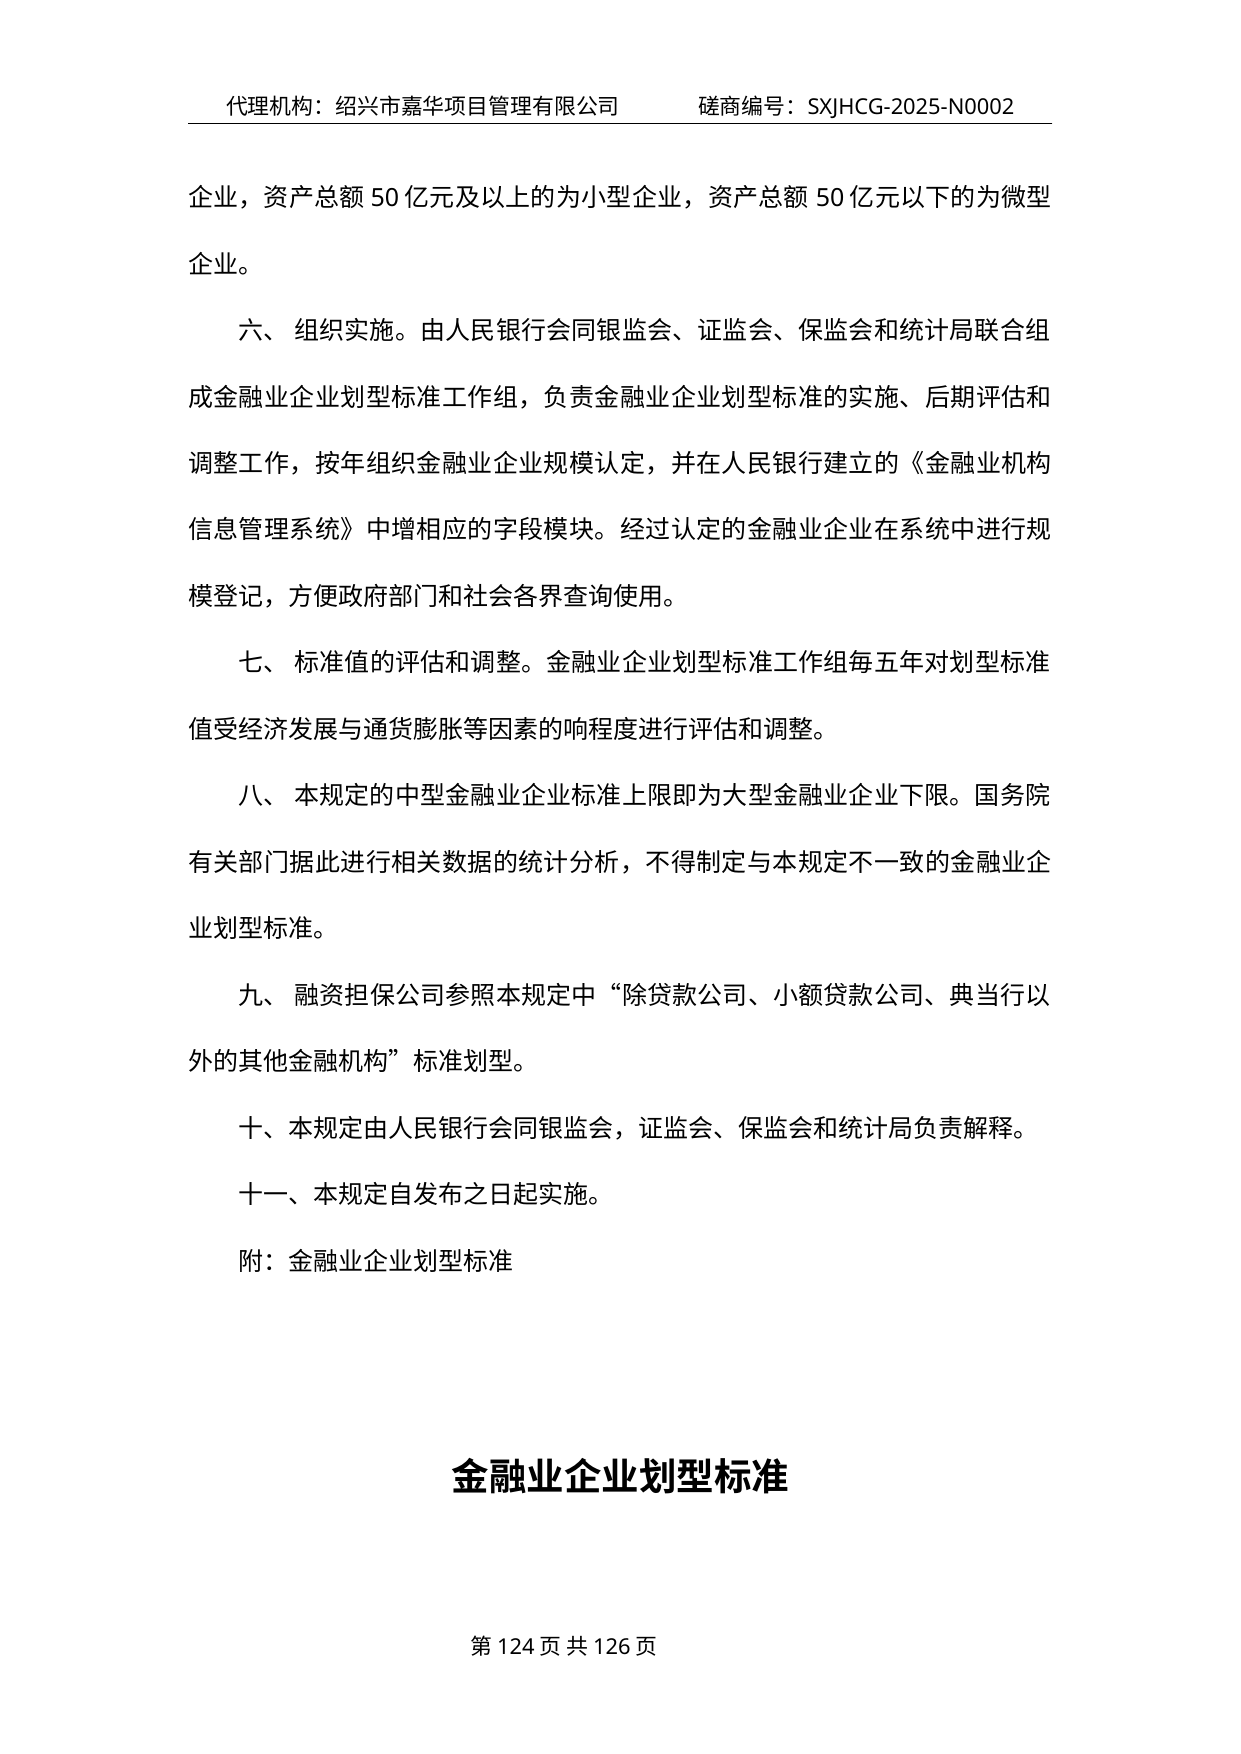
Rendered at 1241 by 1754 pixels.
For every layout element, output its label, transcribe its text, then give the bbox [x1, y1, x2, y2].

text 八、 本规定的中型金融业企业标准上限即为大型金融业企业下限。国务院有关部门据此进行相关数据的统计分析，不得制定与本规定不一致的金融业企业划型标准。 [188, 761, 1052, 960]
text 九、 融资担保公司参照本规定中“除贷款公司、小额贷款公司、典当行以外的其他金融机构”标准划型。 [188, 960, 1052, 1093]
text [188, 162, 1052, 295]
text 七、 标准值的评估和调整。金融业企业划型标准工作组毎五年对划型标准值受经济发展与通货膨胀等因素的响程度进行评估和调整。 [188, 628, 1052, 761]
text 附：金融业企业划型标准 [188, 1226, 1052, 1292]
text 金融业企业划型标准 [188, 1441, 1052, 1507]
text 十、本规定由人民银行会同银监会，证监会、保监会和统计局负责解释。 [188, 1093, 1052, 1159]
text 十一、本规定自发布之日起实施。 [188, 1159, 1052, 1226]
text 六、 组织实施。由人民银行会同银监会、证监会、保监会和统计局联合组成金融业企业划型标准工作组，负责金融业企业划型标准的实施、后期评估和调整工作，按年组织金融业企业规模认定，并在人民银行建立的《金融业机构信息管理系统》中增相应的字段模块。经过认定的金融业企业在系统中进行规模登记，方便政府部门和社会各界查询使用。 [188, 295, 1052, 628]
